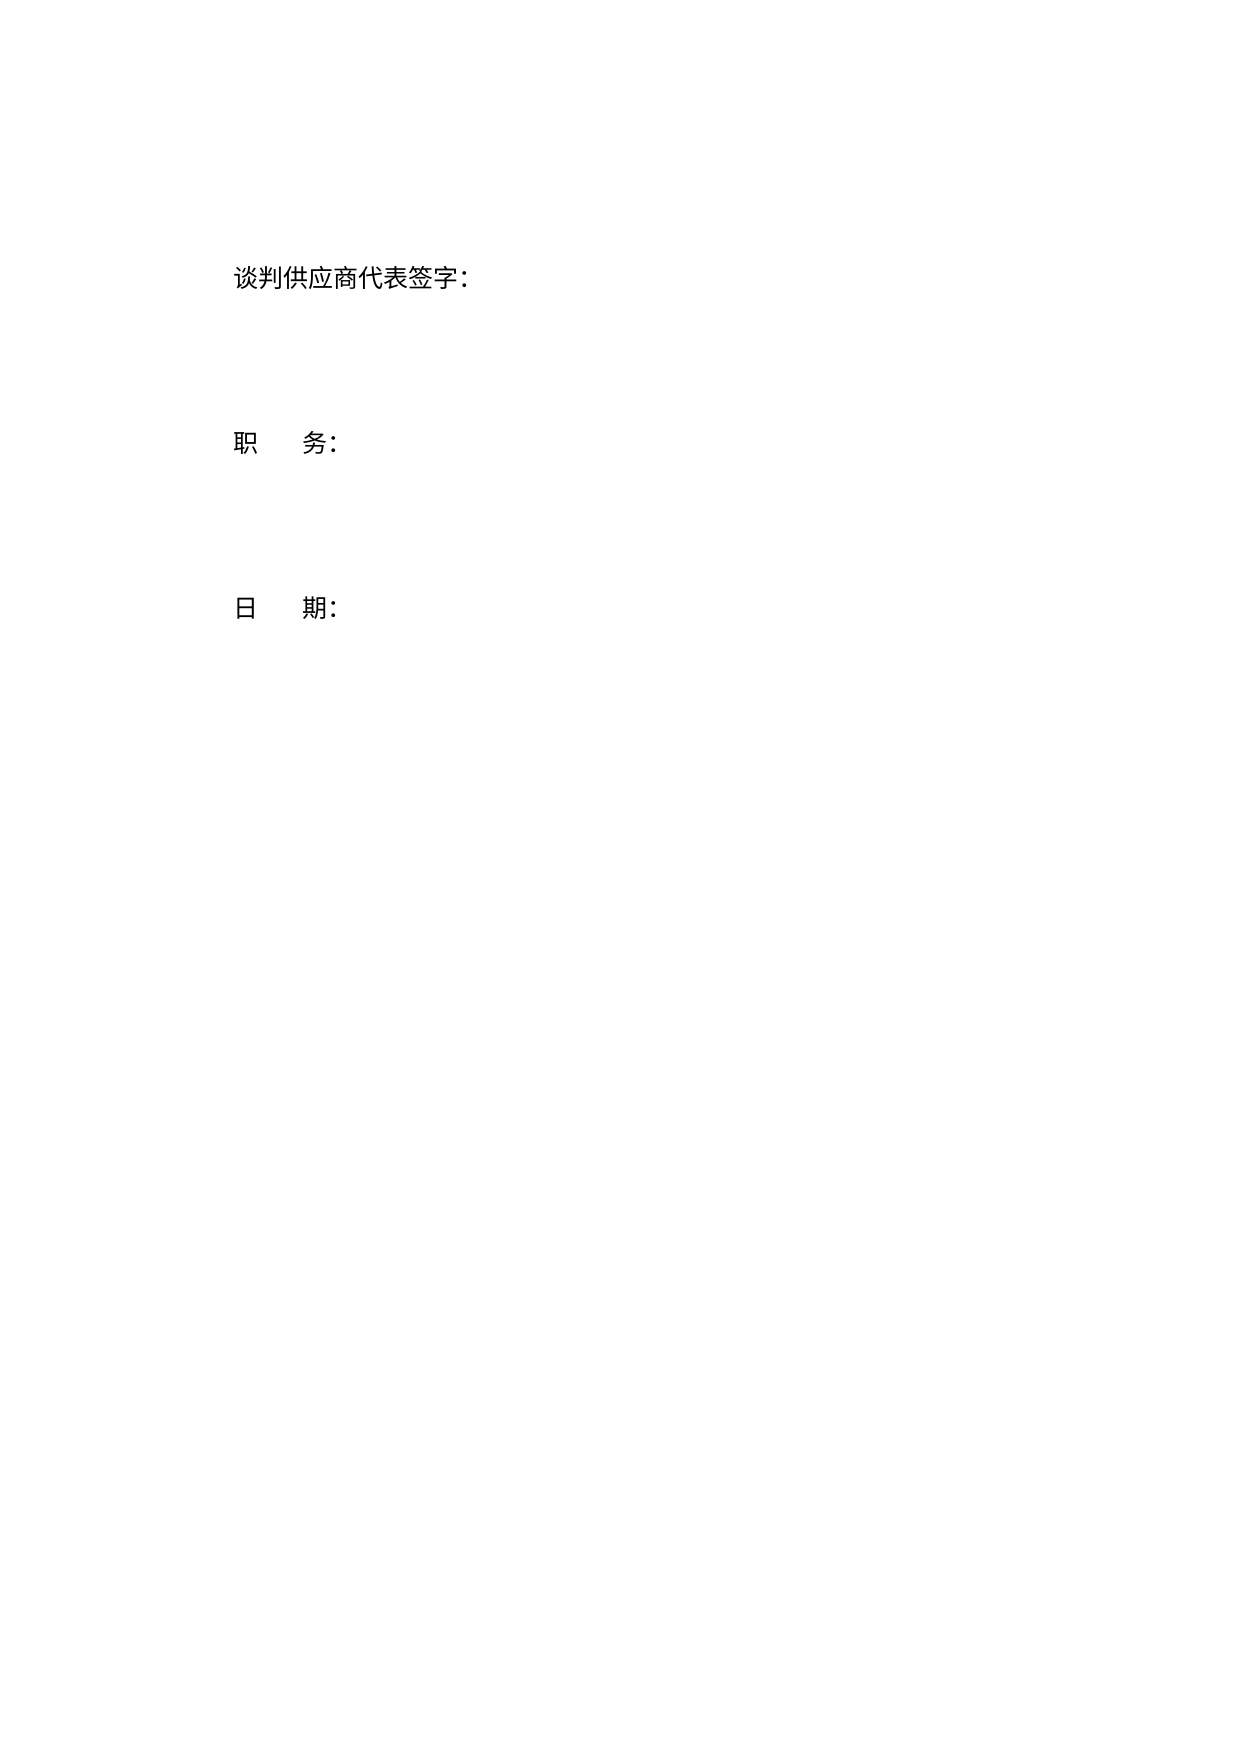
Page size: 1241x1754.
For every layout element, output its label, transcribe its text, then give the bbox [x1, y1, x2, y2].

text 职 务： [187, 409, 1053, 474]
text 谈判供应商代表签字： [187, 244, 1053, 309]
text 日 期： [187, 574, 1053, 639]
